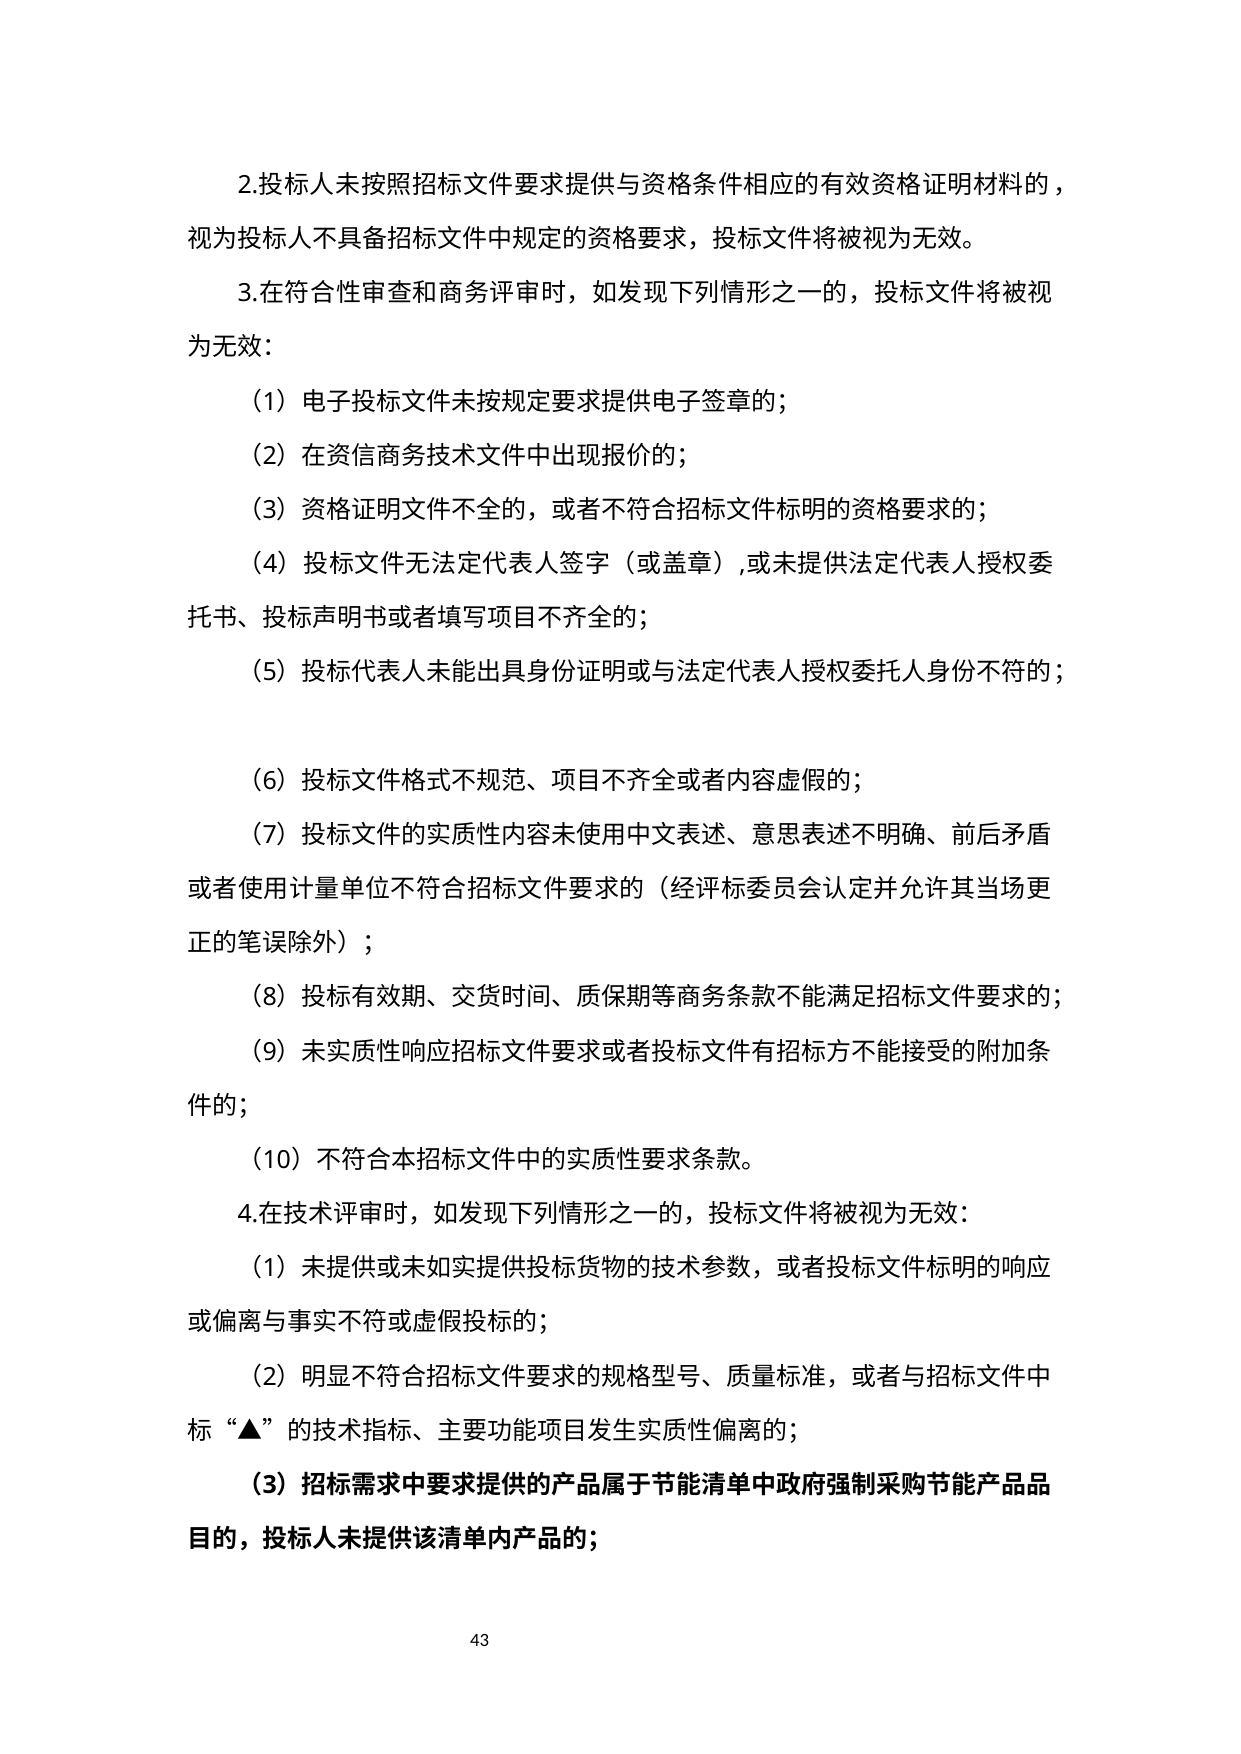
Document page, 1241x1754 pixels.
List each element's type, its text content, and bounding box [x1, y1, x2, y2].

text 2.投标人未按照招标文件要求提供与资格条件相应的有效资格证明材料的，视为投标人不具备招标文件中规定的资格要求，投标文件将被视为无效。 [187, 150, 1053, 258]
text （4）投标文件无法定代表人签字（或盖章）,或未提供法定代表人授权委托书、投标声明书或者填写项目不齐全的； [187, 529, 1053, 637]
text （1）电子投标文件未按规定要求提供电子签章的； [187, 367, 1053, 421]
text （2）明显不符合招标文件要求的规格型号、质量标准，或者与招标文件中标“▲”的技术指标、主要功能项目发生实质性偏离的； [187, 1342, 1053, 1450]
text （6）投标文件格式不规范、项目不齐全或者内容虚假的； [187, 746, 1053, 800]
text 4.在技术评审时，如发现下列情形之一的，投标文件将被视为无效： [187, 1179, 1053, 1233]
text （7）投标文件的实质性内容未使用中文表述、意思表述不明确、前后矛盾或者使用计量单位不符合招标文件要求的（经评标委员会认定并允许其当场更正的笔误除外）； [187, 800, 1053, 962]
text （10）不符合本招标文件中的实质性要求条款。 [187, 1125, 1053, 1179]
text （1）未提供或未如实提供投标货物的技术参数，或者投标文件标明的响应或偏离与事实不符或虚假投标的； [187, 1233, 1053, 1342]
text （3）资格证明文件不全的，或者不符合招标文件标明的资格要求的； [187, 475, 1053, 529]
text （3）招标需求中要求提供的产品属于节能清单中政府强制采购节能产品品目的，投标人未提供该清单内产品的； [187, 1450, 1053, 1558]
text （9）未实质性响应招标文件要求或者投标文件有招标方不能接受的附加条件的； [187, 1017, 1053, 1125]
text （2）在资信商务技术文件中出现报价的； [187, 421, 1053, 475]
text 3.在符合性审查和商务评审时，如发现下列情形之一的，投标文件将被视为无效： [187, 258, 1053, 367]
text （5）投标代表人未能出具身份证明或与法定代表人授权委托人身份不符的； [187, 637, 1053, 746]
text （8）投标有效期、交货时间、质保期等商务条款不能满足招标文件要求的； [187, 962, 1053, 1017]
